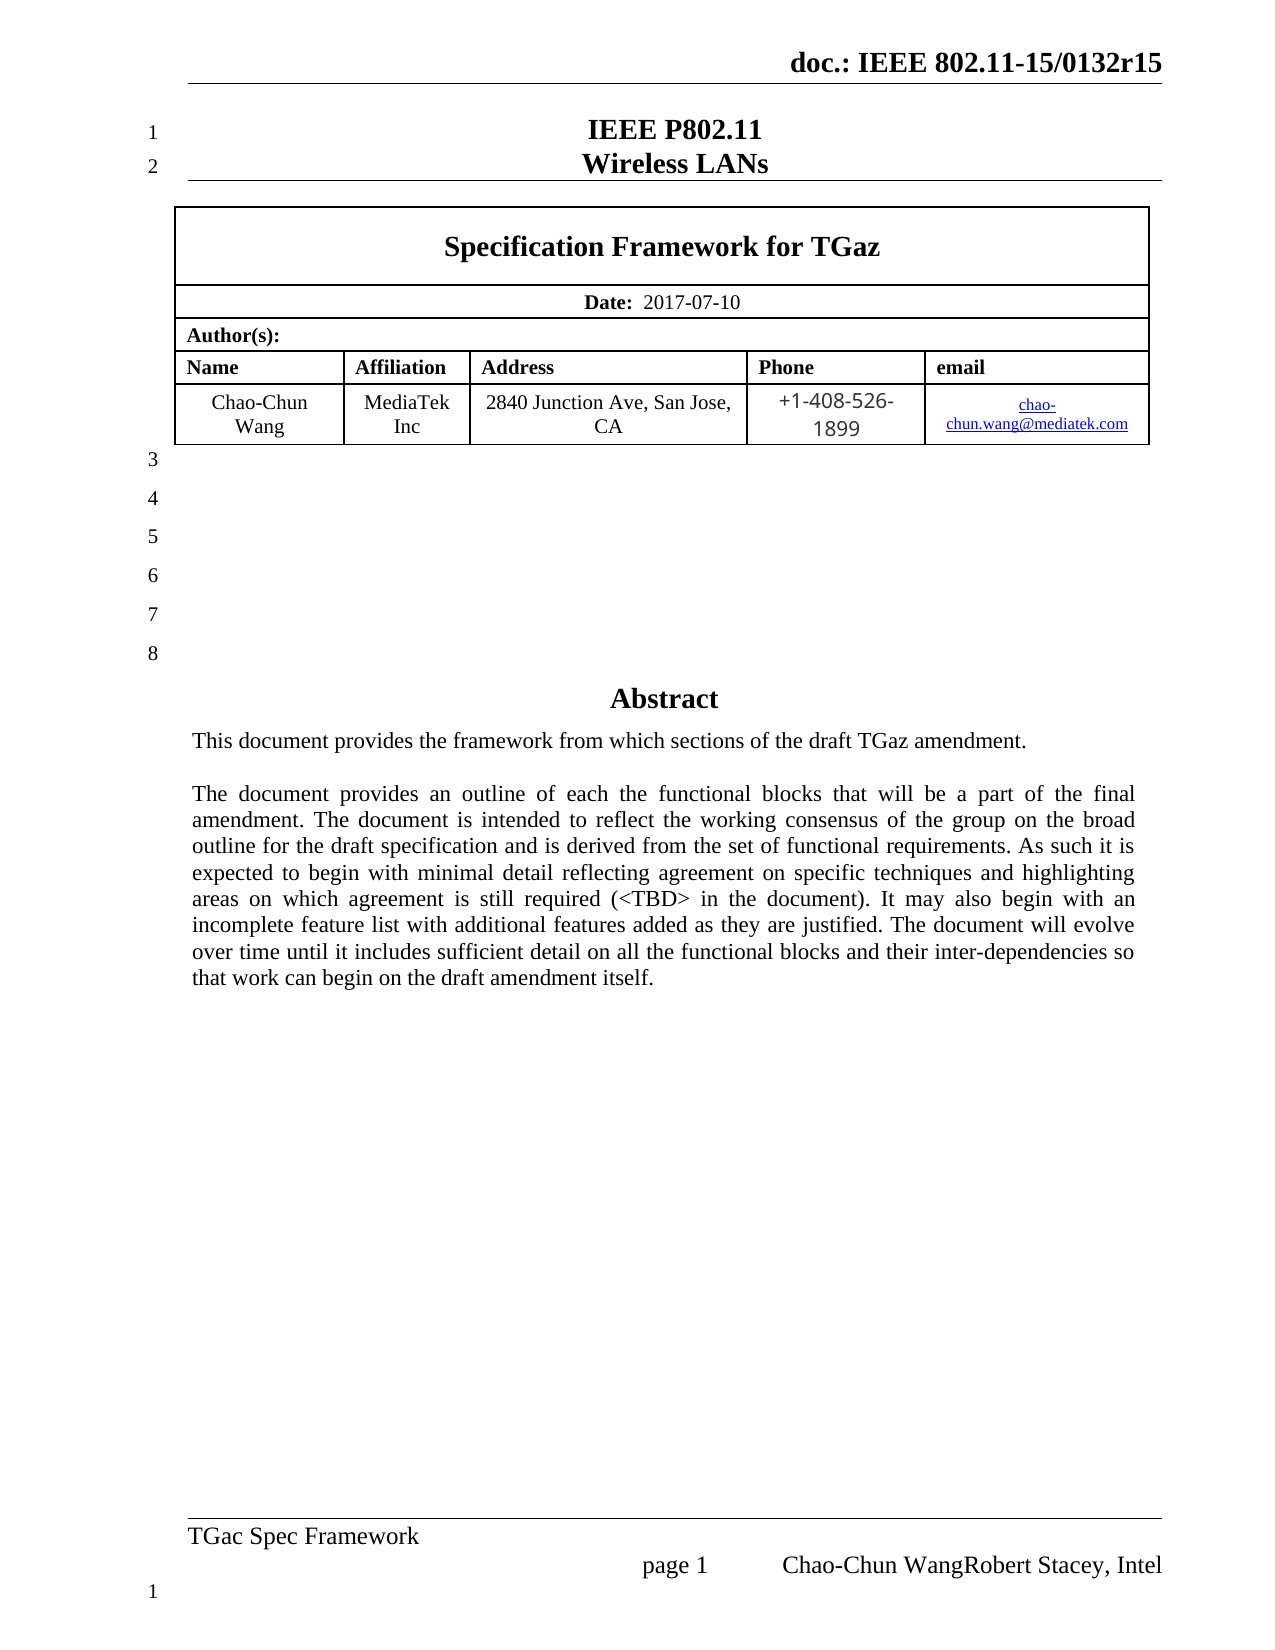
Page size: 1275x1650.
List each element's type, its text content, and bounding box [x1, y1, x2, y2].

table_header Specification Framework for TGaz [176, 208, 1148, 284]
table_cell Date: 2017-07-10 [176, 286, 1148, 317]
table_cell MediaTek Inc [345, 385, 469, 444]
table_cell +1-408-526-1899 [748, 385, 924, 444]
table_cell 2840 Junction Ave, San Jose, CA [471, 385, 746, 444]
text IEEE P802.11 Wireless LANs [187, 112, 1162, 181]
table_cell Affiliation [345, 352, 469, 383]
table_cell Phone [748, 352, 924, 383]
table_cell Chao-Chun Wang [176, 385, 343, 444]
table_cell Address [471, 352, 746, 383]
table_cell Author(s): [176, 319, 1148, 350]
table_cell chao-chun.wang@mediatek.com [926, 385, 1148, 444]
table_cell email [926, 352, 1148, 383]
table_cell Name [176, 352, 343, 383]
